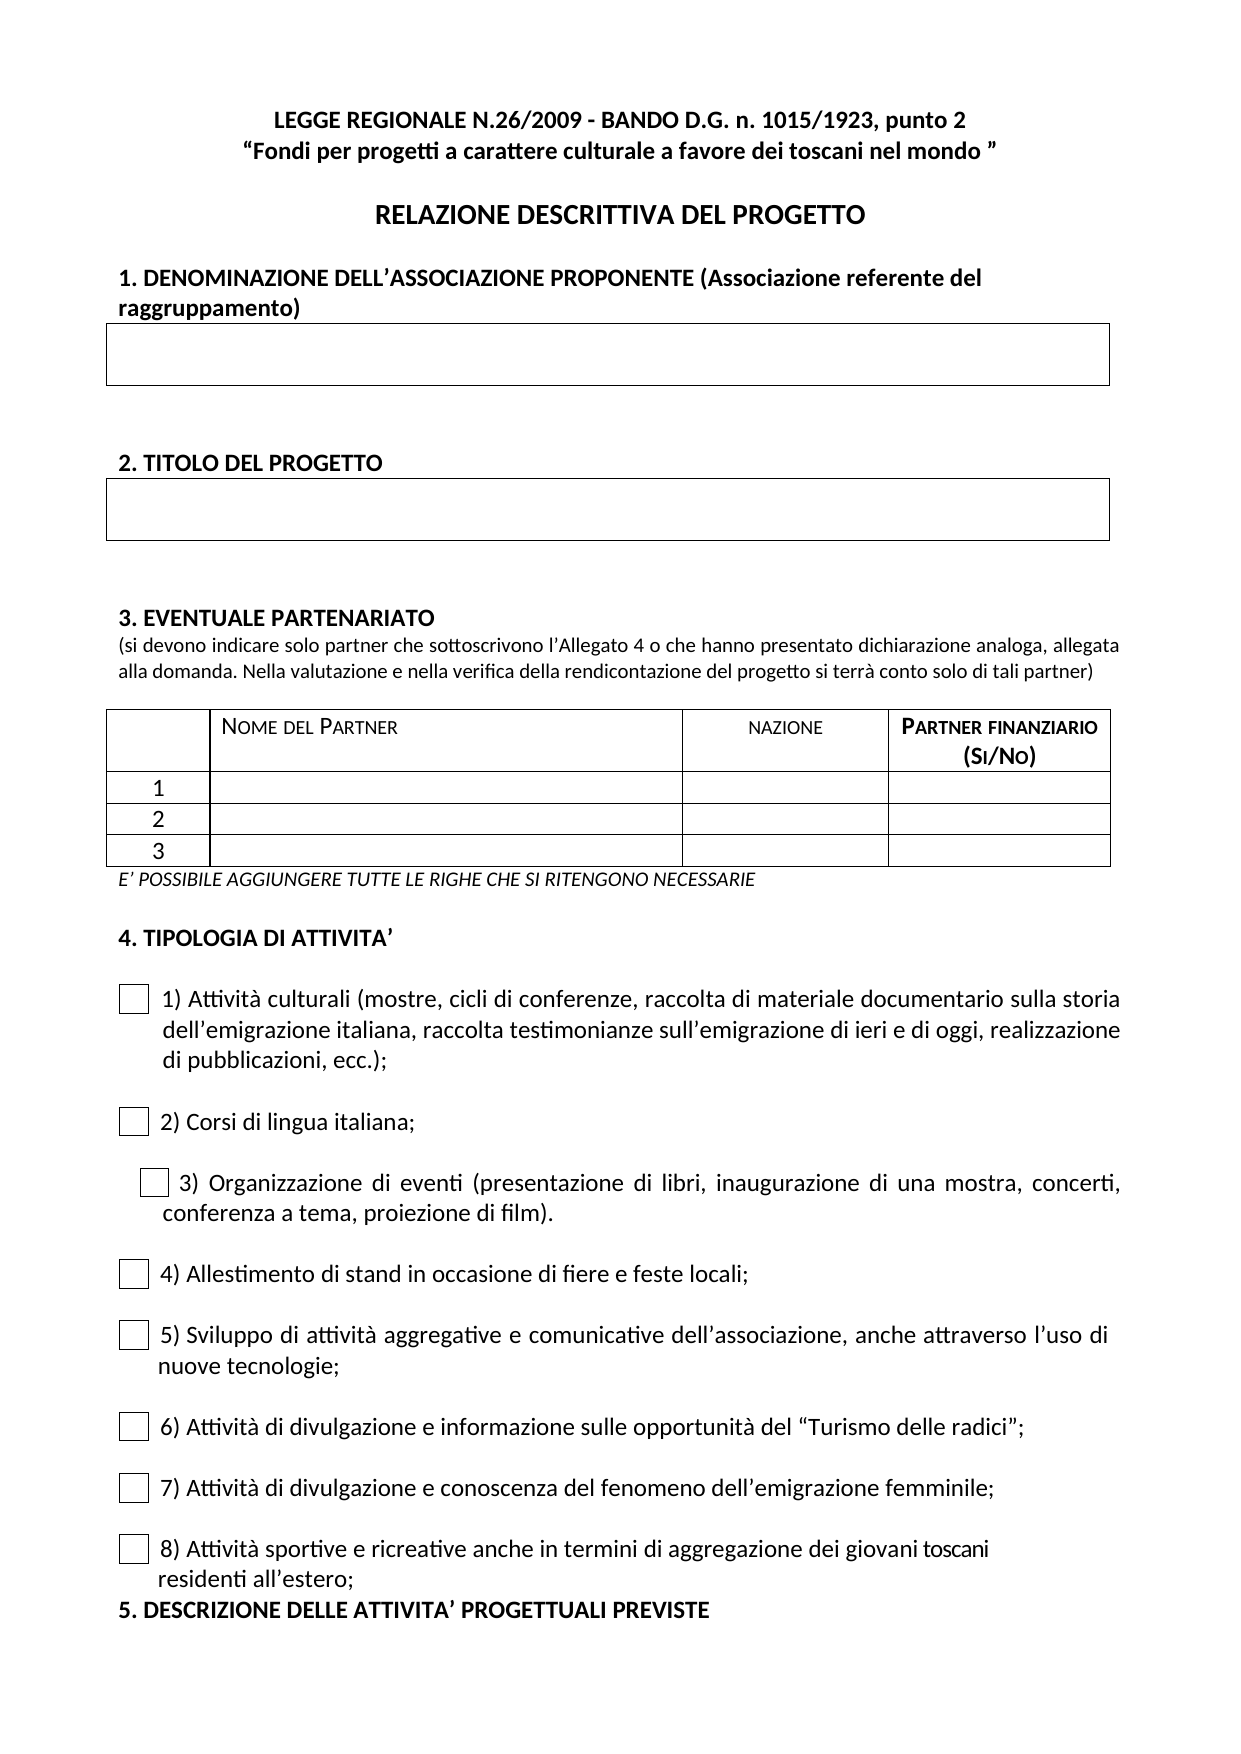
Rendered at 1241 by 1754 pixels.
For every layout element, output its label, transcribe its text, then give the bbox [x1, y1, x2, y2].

table_cell [889, 804, 1110, 834]
text residenti all’estero; [118, 1564, 1122, 1594]
table_header Nome del Partner [211, 710, 682, 771]
table_header [107, 324, 1109, 385]
text nuove tecnologie; [118, 1350, 1122, 1380]
table_cell 2 [107, 804, 209, 834]
text 8) Attività sportive e ricreative anche in termini di aggregazione dei giovani toscani [118, 1533, 1122, 1564]
text E’ POSSIBILE AGGIUNGERE TUTTE LE RIGHE CHE SI RITENGONO NECESSARIE [118, 867, 1122, 892]
table_cell [683, 835, 888, 866]
text 5) Sviluppo di attività aggregative e comunicative dell’associazione, anche attraverso l’uso di [118, 1319, 1122, 1350]
text 1. DENOMINAZIONE DELL’ASSOCIAZIONE PROPONENTE (Associazione referente del raggruppamento) [118, 262, 1122, 323]
table_cell [889, 772, 1110, 802]
text 3) Organizzazione di eventi (presentazione di libri, inaugurazione di una mostra, concerti, conferenza a tema, proiezione di film). [74, 1167, 1122, 1228]
text 2) Corsi di lingua italiana; [118, 1106, 1122, 1136]
text 7) Attività di divulgazione e conoscenza del fenomeno dell’emigrazione femminile; [118, 1472, 1122, 1503]
text 5. DESCRIZIONE DELLE ATTIVITA’ PROGETTUALI PREVISTE [118, 1594, 1122, 1625]
table_cell 3 [107, 835, 209, 866]
text RELAZIONE DESCRITTIVA DEL PROGETTO [118, 196, 1122, 232]
text LEGGE REGIONALE N.26/2009 - BANDO D.G. n. 1015/1923, punto 2 [103, 104, 1122, 135]
text 1) Attività culturali (mostre, cicli di conferenze, raccolta di materiale documentario sulla storia dell’emigrazione italiana, raccolta testimonianze sull’emigrazione di ieri e di oggi, realizzazione di pubblicazioni, ecc.); [118, 983, 1122, 1075]
text 2. TITOLO DEL PROGETTO [118, 447, 1122, 478]
table_header Partner finanziario (Si/No) [889, 710, 1110, 771]
table_cell [683, 772, 888, 802]
table_cell [211, 835, 682, 866]
table_header nazione [683, 710, 888, 771]
text 6) Attività di divulgazione e informazione sulle opportunità del “Turismo delle radici”; [118, 1411, 1122, 1441]
text 3. EVENTUALE PARTENARIATO [118, 602, 1122, 632]
text “Fondi per progetti a carattere culturale a favore dei toscani nel mondo ” [118, 135, 1122, 165]
table_cell [211, 804, 682, 834]
text 4. TIPOLOGIA DI ATTIVITA’ [118, 922, 1122, 953]
table_header [107, 710, 209, 771]
table_cell [683, 804, 888, 834]
text 4) Allestimento di stand in occasione di fiere e feste locali; [118, 1258, 1122, 1289]
table_header [107, 479, 1109, 540]
text (si devono indicare solo partner che sottoscrivono l’Allegato 4 o che hanno presentato dichiarazione analoga, allegata alla domanda. Nella valutazione e nella verifica della rendicontazione del progetto si terrà conto solo di tali partner) [118, 632, 1122, 683]
table_cell [889, 835, 1110, 866]
table_cell [211, 772, 682, 802]
table_cell 1 [107, 772, 209, 802]
